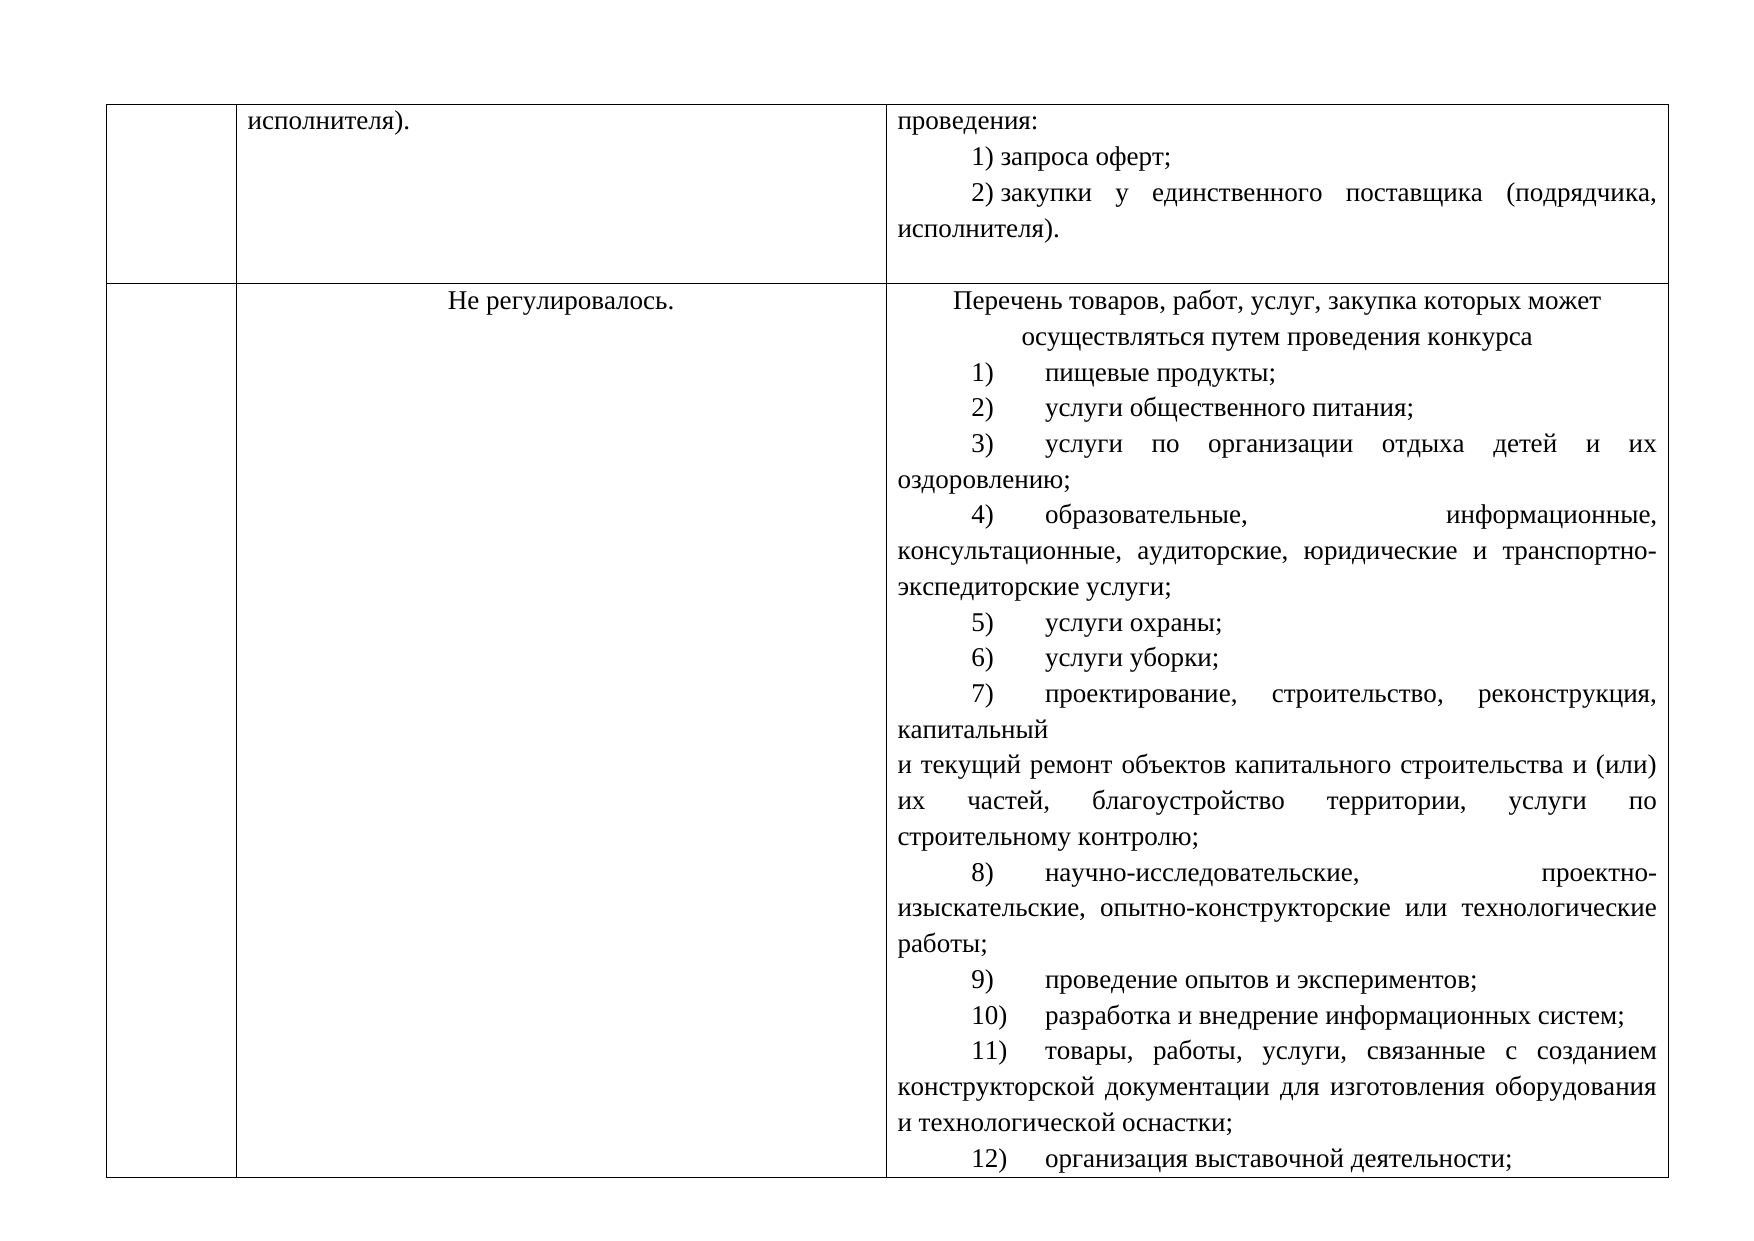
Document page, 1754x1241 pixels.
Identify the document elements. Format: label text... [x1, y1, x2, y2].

table_cell [107, 284, 236, 1177]
table_cell Не регулировалось. [237, 284, 886, 1177]
table_cell [107, 105, 236, 283]
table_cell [887, 284, 1668, 1177]
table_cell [237, 105, 886, 283]
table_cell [887, 105, 1668, 283]
